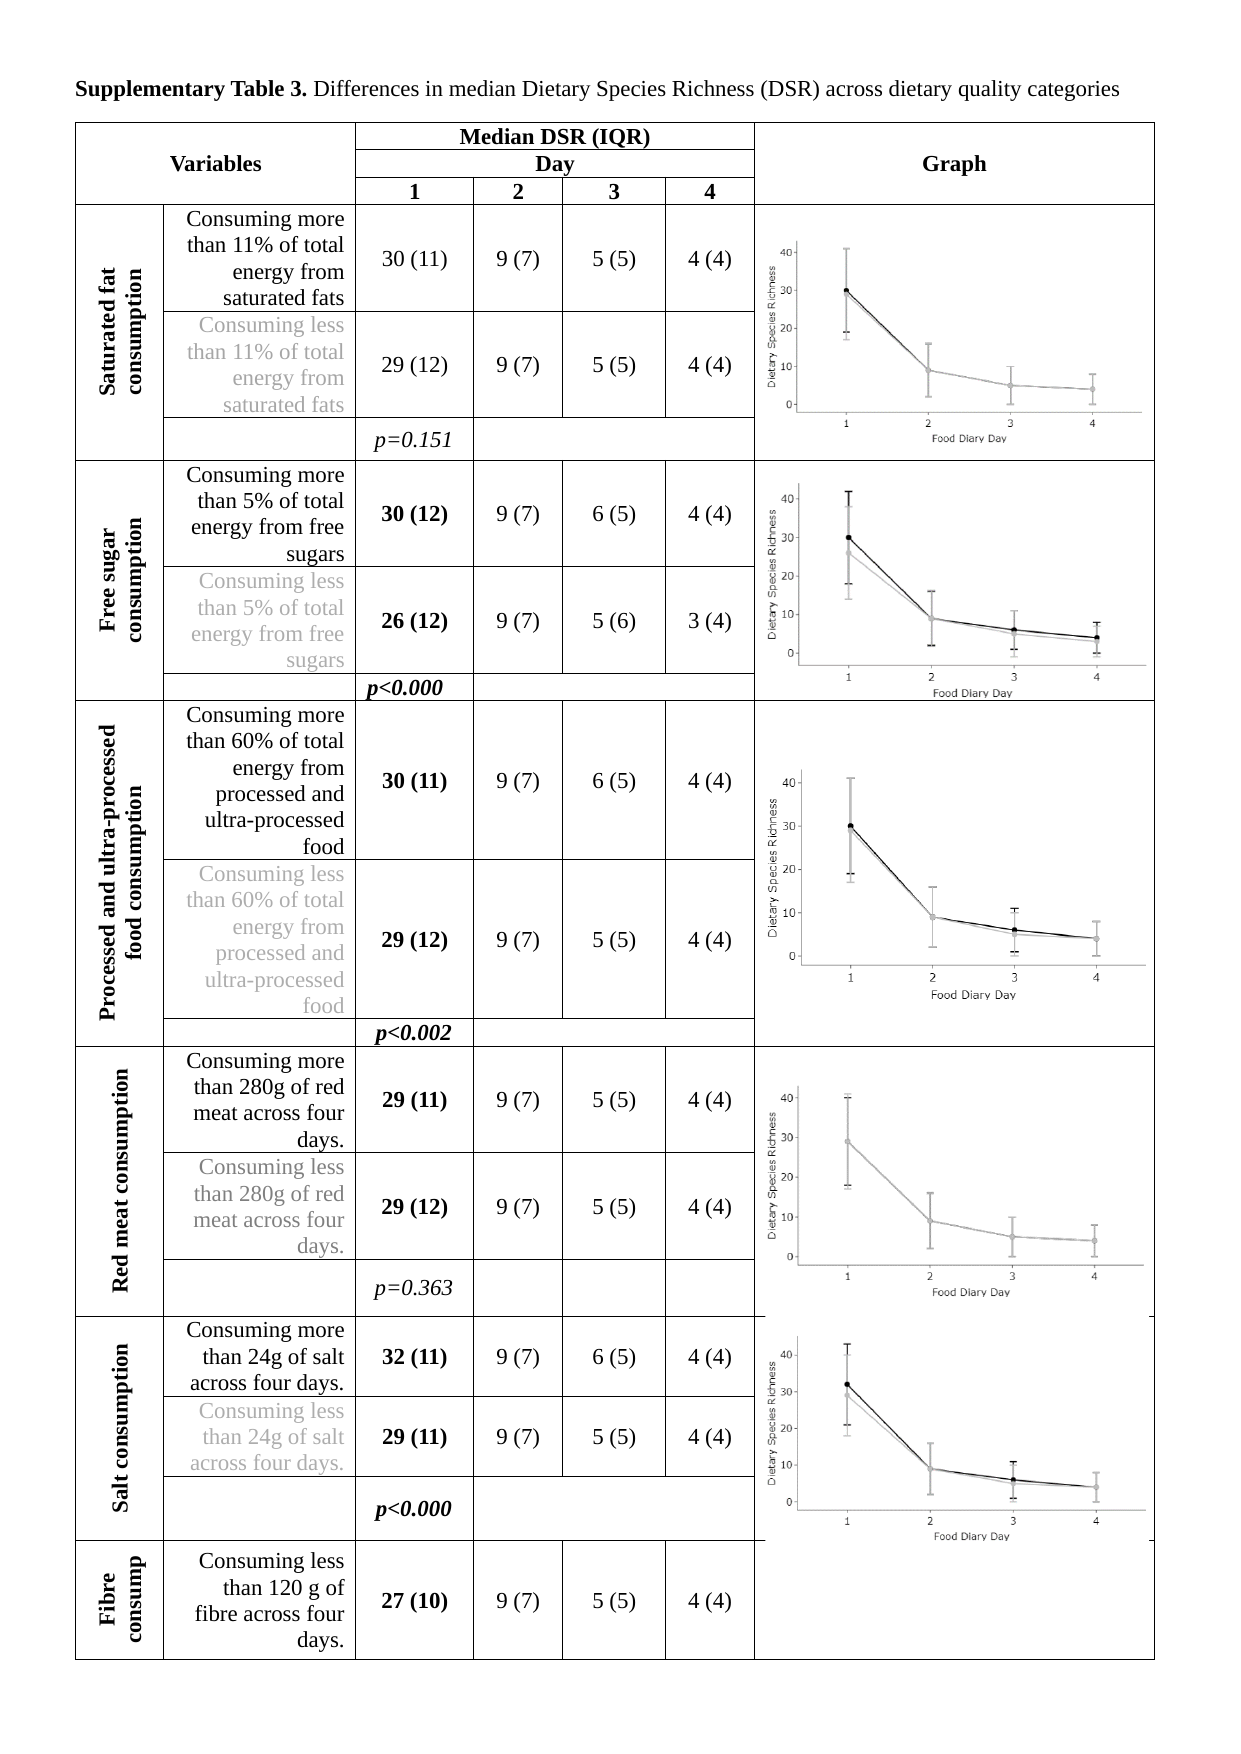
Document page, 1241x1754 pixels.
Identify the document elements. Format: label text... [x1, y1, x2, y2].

table_cell 5 (5) [563, 312, 665, 417]
picture [765, 462, 1150, 698]
table_cell 4 (4) [666, 1153, 754, 1259]
table_cell 4 (4) [666, 1397, 754, 1476]
table_header Median DSR (IQR) [356, 123, 754, 149]
table_cell p=0.151 [356, 418, 473, 460]
table_cell [474, 418, 754, 460]
table_cell 29 (11) [356, 1047, 473, 1152]
table_cell [474, 674, 754, 700]
table_header Variables [76, 123, 355, 204]
table_cell 9 (7) [474, 1397, 562, 1476]
table_cell Salt consumption [76, 1317, 163, 1540]
table_cell [474, 1477, 754, 1540]
picture [765, 221, 1150, 443]
table_cell 27 (10) [356, 1541, 473, 1658]
table_cell [474, 1260, 562, 1316]
table_cell 9 (7) [474, 461, 562, 566]
table_cell Consuming less than 60% of total energy from processed and ultra-processed food [164, 860, 355, 1018]
table_cell 4 (4) [666, 1317, 754, 1396]
table_cell 4 (4) [666, 1047, 754, 1152]
table_cell [666, 1260, 754, 1316]
table_cell 6 (5) [563, 1317, 665, 1396]
table_cell 9 (7) [474, 1153, 562, 1259]
table_cell [755, 1541, 1154, 1658]
table_cell [474, 1019, 754, 1046]
table_cell Processed and ultra-processed food consumption [76, 701, 163, 1046]
table_cell 9 (7) [474, 860, 562, 1018]
table_cell 9 (7) [474, 567, 562, 673]
picture [765, 747, 1150, 1000]
table_cell 4 (4) [666, 1541, 754, 1658]
table_cell Free sugar consumption [76, 461, 163, 700]
table_cell [164, 1019, 355, 1046]
table_cell p<0.000 [356, 1477, 473, 1540]
table_cell Saturated fat consumption [76, 205, 163, 460]
table_cell p<0.002 [356, 1019, 473, 1046]
table_cell [164, 674, 355, 700]
table_cell 9 (7) [474, 1317, 562, 1396]
table_cell Consuming more than 280g of red meat across four days. [164, 1047, 355, 1152]
table_cell Consuming less than 280g of red meat across four days. [164, 1153, 355, 1259]
table_cell [755, 1317, 765, 1540]
table_cell [563, 1260, 665, 1316]
table_cell 5 (5) [563, 1541, 665, 1658]
table_cell p=0.363 [356, 1260, 473, 1316]
table_cell Consuming less than 11% of total energy from saturated fats [164, 312, 355, 417]
table_cell [164, 1477, 355, 1540]
table_cell 30 (11) [356, 701, 473, 859]
table_cell 9 (7) [474, 205, 562, 311]
table_cell 9 (7) [474, 312, 562, 417]
table_cell 30 (11) [356, 205, 473, 311]
table_cell 9 (7) [474, 1047, 562, 1152]
table_cell [164, 1260, 355, 1316]
table_cell 4 (4) [666, 860, 754, 1018]
table_cell 5 (5) [563, 205, 665, 311]
table_cell Consuming less than 24g of salt across four days. [164, 1397, 355, 1476]
table_cell 9 (7) [474, 1541, 562, 1658]
table_cell [1150, 1317, 1154, 1540]
table_cell 9 (7) [474, 701, 562, 859]
table_cell 5 (5) [563, 1153, 665, 1259]
table_cell Consuming less than 120 g of fibre across four days. [164, 1541, 355, 1658]
table_cell 30 (12) [356, 461, 473, 566]
table_cell 29 (12) [356, 1153, 473, 1259]
table_cell 3 [563, 178, 665, 204]
table_cell 6 (5) [563, 461, 665, 566]
table_cell 2 [474, 178, 562, 204]
table_cell 4 (4) [666, 701, 754, 859]
table_cell 32 (11) [356, 1317, 473, 1396]
table_cell p<0.000 [356, 674, 473, 700]
table_cell 4 (4) [666, 312, 754, 417]
table_cell 29 (12) [356, 860, 473, 1018]
table_cell 4 [666, 178, 754, 204]
table_cell 26 (12) [356, 567, 473, 673]
table_cell Consuming more than 60% of total energy from processed and ultra-processed food [164, 701, 355, 859]
table_cell 29 (12) [356, 312, 473, 417]
table_cell [755, 461, 1154, 700]
table_cell [755, 1047, 1154, 1316]
table_cell 6 (5) [563, 701, 665, 859]
picture [765, 1316, 1150, 1541]
table_cell 4 (4) [666, 205, 754, 311]
table_cell Consuming less than 5% of total energy from free sugars [164, 567, 355, 673]
table_cell [164, 418, 355, 460]
table_header Graph [755, 123, 1154, 204]
table_cell 5 (6) [563, 567, 665, 673]
table_cell 5 (5) [563, 1047, 665, 1152]
table_cell Fibre consumption [76, 1541, 163, 1658]
table_cell Consuming more than 11% of total energy from saturated fats [164, 205, 355, 311]
table_cell 1 [356, 178, 473, 204]
table_cell [755, 701, 1154, 1046]
table_cell 3 (4) [666, 567, 754, 673]
table_cell 29 (11) [356, 1397, 473, 1476]
table_cell 5 (5) [563, 1397, 665, 1476]
table_cell [755, 205, 1154, 460]
table_cell Consuming more than 5% of total energy from free sugars [164, 461, 355, 566]
table_cell 4 (4) [666, 461, 754, 566]
table_cell Red meat consumption [76, 1047, 163, 1316]
table_cell Day [356, 150, 754, 177]
text Supplementary Table 3. Differences in median Dietary Species Richness (DSR) across dietary quality categories [75, 75, 1165, 101]
picture [765, 1066, 1150, 1297]
table_cell Consuming more than 24g of salt across four days. [164, 1317, 355, 1396]
table_cell 5 (5) [563, 860, 665, 1018]
